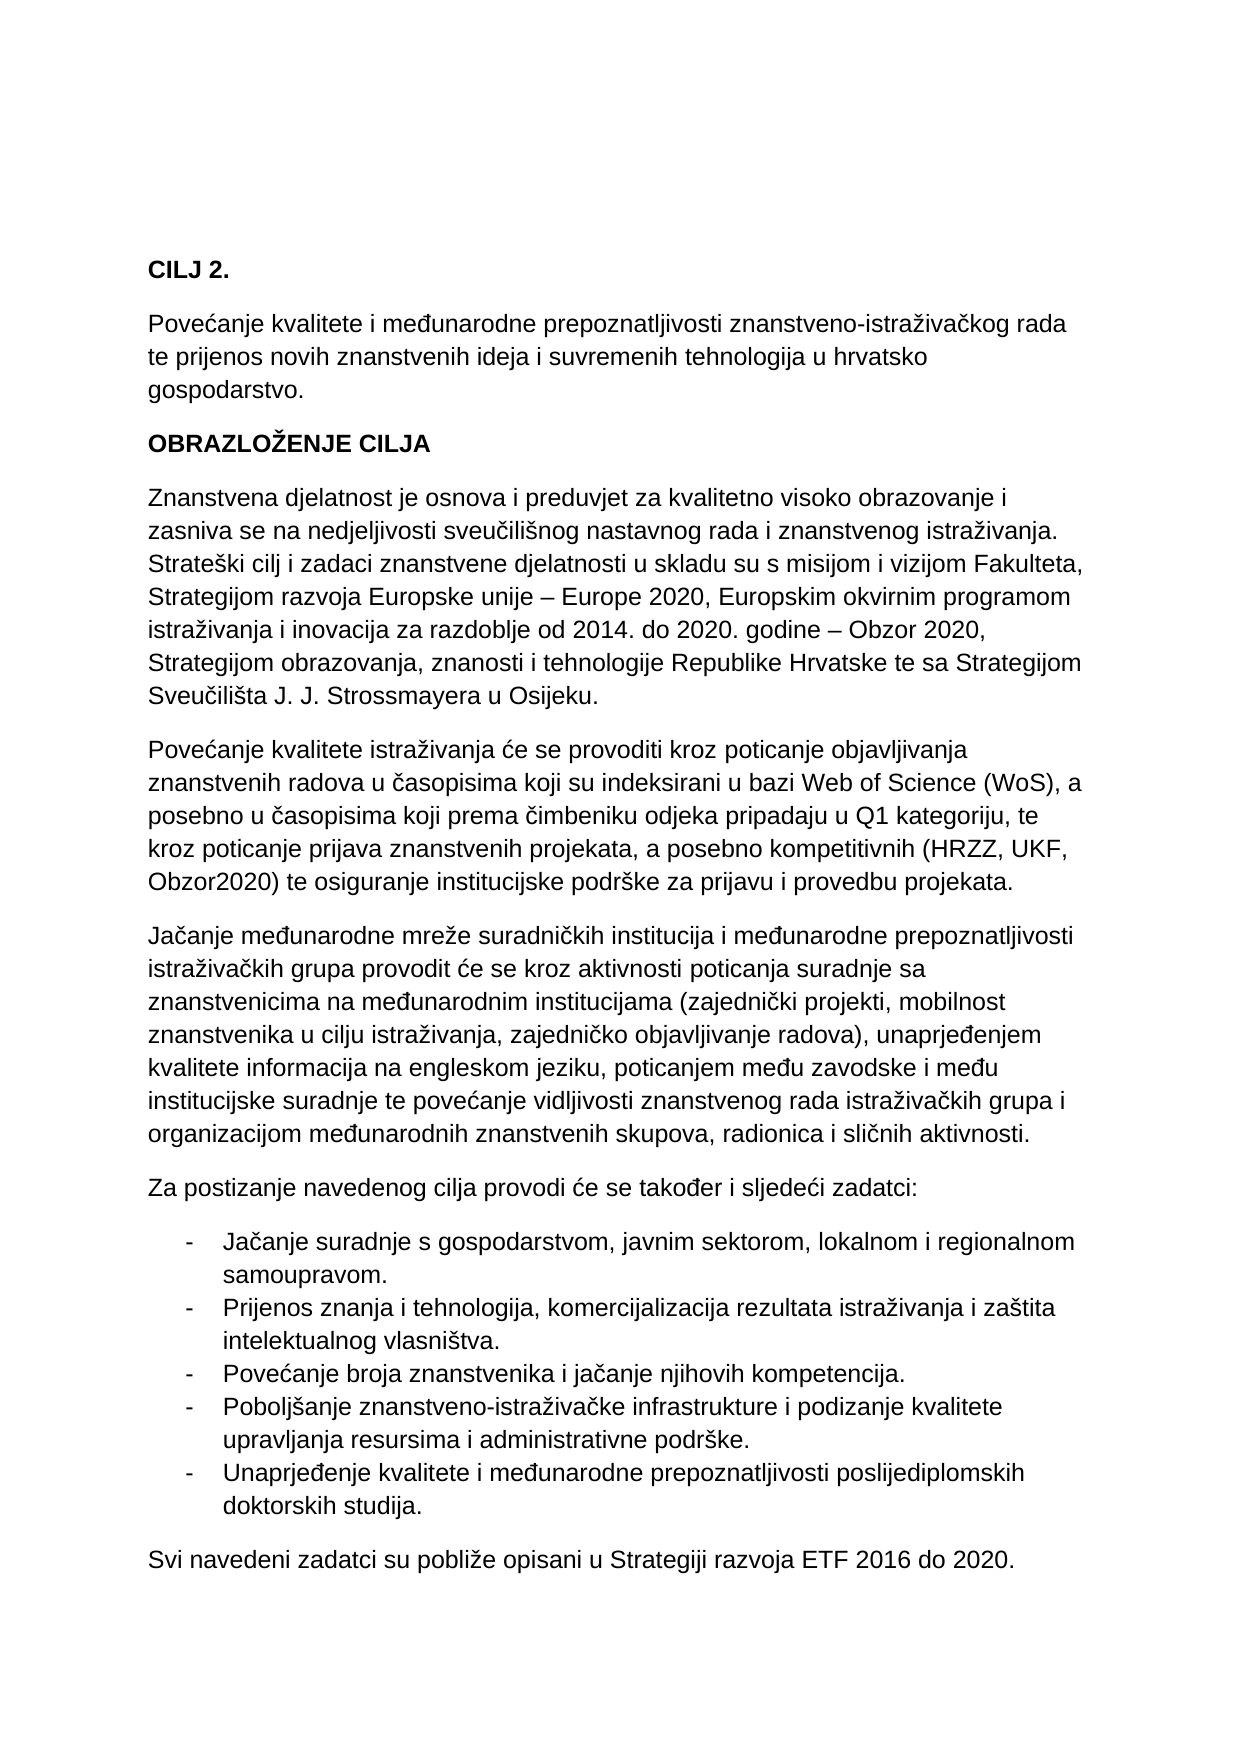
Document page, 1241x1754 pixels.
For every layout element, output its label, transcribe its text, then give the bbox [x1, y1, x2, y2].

text Znanstvena djelatnost je osnova i preduvjet za kvalitetno visoko obrazovanje i zasniva se na nedjeljivosti sveučilišnog nastavnog rada i znanstvenog istraživanja. Strateški cilj i zadaci znanstvene djelatnosti u skladu su s misijom i vizijom Fakulteta, Strategijom razvoja Europske unije – Europe 2020, Europskim okvirnim programom istraživanja i inovacija za razdoblje od 2014. do 2020. godine – Obzor 2020, Strategijom obrazovanja, znanosti i tehnologije Republike Hrvatske te sa Strategijom Sveučilišta J. J. Strossmayera u Osijeku. [148, 483, 1093, 710]
text Jačanje međunarodne mreže suradničkih institucija i međunarodne prepoznatljivosti istraživačkih grupa provodit će se kroz aktivnosti poticanja suradnje sa znanstvenicima na međunarodnim institucijama (zajednički projekti, mobilnost znanstvenika u cilju istraživanja, zajedničko objavljivanje radova), unaprjeđenjem kvalitete informacija na engleskom jeziku, poticanjem među zavodske i među institucijske suradnje te povećanje vidljivosti znanstvenog rada istraživačkih grupa i organizacijom međunarodnih znanstvenih skupova, radionica i sličnih aktivnosti. [148, 921, 1093, 1148]
text Povećanje kvalitete i međunarodne prepoznatljivosti znanstveno-istraživačkog rada te prijenos novih znanstvenih ideja i suvremenih tehnologija u hrvatsko gospodarstvo. [148, 309, 1093, 404]
list Unaprjeđenje kvalitete i međunarodne prepoznatljivosti poslijediplomskih doktorskih studija. [185, 1458, 1093, 1519]
text Za postizanje navedenog cilja provodi će se također i sljedeći zadatci: [148, 1173, 1093, 1202]
list Povećanje broja znanstvenika i jačanje njihovih kompetencija. [185, 1359, 1093, 1387]
list Poboljšanje znanstveno-istraživačke infrastrukture i podizanje kvalitete upravljanja resursima i administrativne podrške. [185, 1392, 1093, 1453]
text OBRAZLOŽENJE CILJA [148, 429, 1093, 458]
text CILJ 2. [148, 255, 1093, 284]
list Prijenos znanja i tehnologija, komercijalizacija rezultata istraživanja i zaštita intelektualnog vlasništva. [185, 1293, 1093, 1354]
text Povećanje kvalitete istraživanja će se provoditi kroz poticanje objavljivanja znanstvenih radova u časopisima koji su indeksirani u bazi Web of Science (WoS), a posebno u časopisima koji prema čimbeniku odjeka pripadaju u Q1 kategoriju, te kroz poticanje prijava znanstvenih projekata, a posebno kompetitivnih (HRZZ, UKF, Obzor2020) te osiguranje institucijske podrške za prijavu i provedbu projekata. [148, 735, 1093, 896]
text Svi navedeni zadatci su pobliže opisani u Strategiji razvoja ETF 2016 do 2020. [148, 1545, 1093, 1573]
list Jačanje suradnje s gospodarstvom, javnim sektorom, lokalnom i regionalnom samoupravom. [185, 1227, 1093, 1288]
